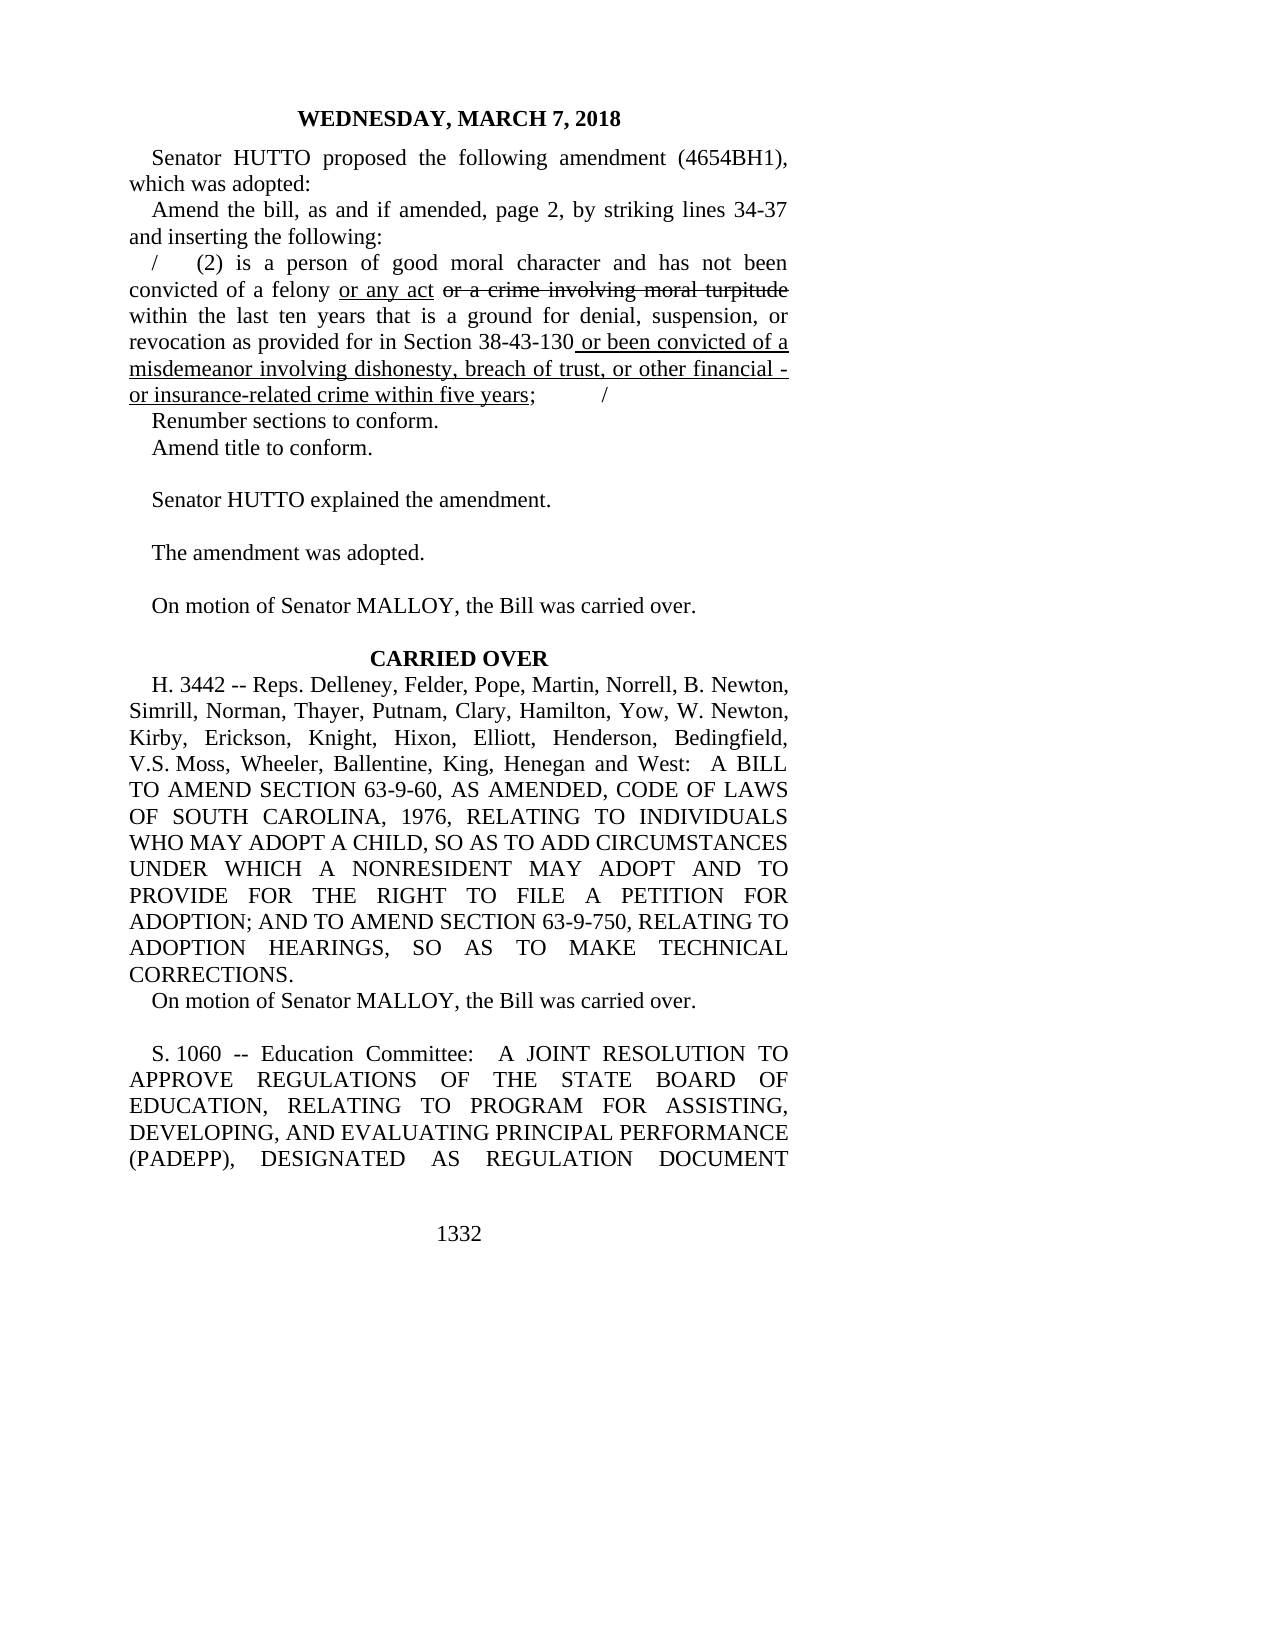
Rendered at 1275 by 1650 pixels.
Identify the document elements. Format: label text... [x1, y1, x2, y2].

text CARRIED OVER [129, 644, 789, 671]
text Senator HUTTO proposed the following amendment (4654BH1), which was adopted: [129, 144, 789, 197]
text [129, 1040, 789, 1172]
text / (2) is a person of good moral character and has not been convicted of a felony or any act or a crime involving moral turpitude within the last ten years that is a ground for denial, suspension, or revocation as provided for in Section 38-43-130 or been convicted of a misdemeanor involving dishonesty, breach of trust, or other financial - or insurance-related crime within five years; / [129, 249, 789, 378]
text On motion of Senator MALLOY, the Bill was carried over. [129, 592, 789, 618]
text On motion of Senator MALLOY, the Bill was carried over. [129, 987, 789, 1013]
text Amend the bill, as and if amended, page 2, by striking lines 34-37 and inserting the following: [129, 197, 789, 249]
text Senator HUTTO explained the amendment. [129, 486, 789, 513]
text Renumber sections to conform. [129, 407, 789, 434]
text The amendment was adopted. [129, 539, 789, 566]
text Amend title to conform. [129, 434, 789, 460]
text H. 3442 -- Reps. Delleney, Felder, Pope, Martin, Norrell, B. Newton, Simrill, Norman, Thayer, Putnam, Clary, Hamilton, Yow, W. Newton, Kirby, Erickson, Knight, Hixon, Elliott, Henderson, Bedingfield, V.S. Moss, Wheeler, Ballentine, King, Henegan and West: A BILL TO AMEND SECTION 63-9-60, AS AMENDED, CODE OF LAWS OF SOUTH CAROLINA, 1976, RELATING TO INDIVIDUALS WHO MAY ADOPT A CHILD, SO AS TO ADD CIRCUMSTANCES UNDER WHICH A NONRESIDENT MAY ADOPT AND TO PROVIDE FOR THE RIGHT TO FILE A PETITION FOR ADOPTION; AND TO AMEND SECTION 63-9-750, RELATING TO ADOPTION HEARINGS, SO AS TO MAKE TECHNICAL CORRECTIONS. [129, 671, 789, 987]
